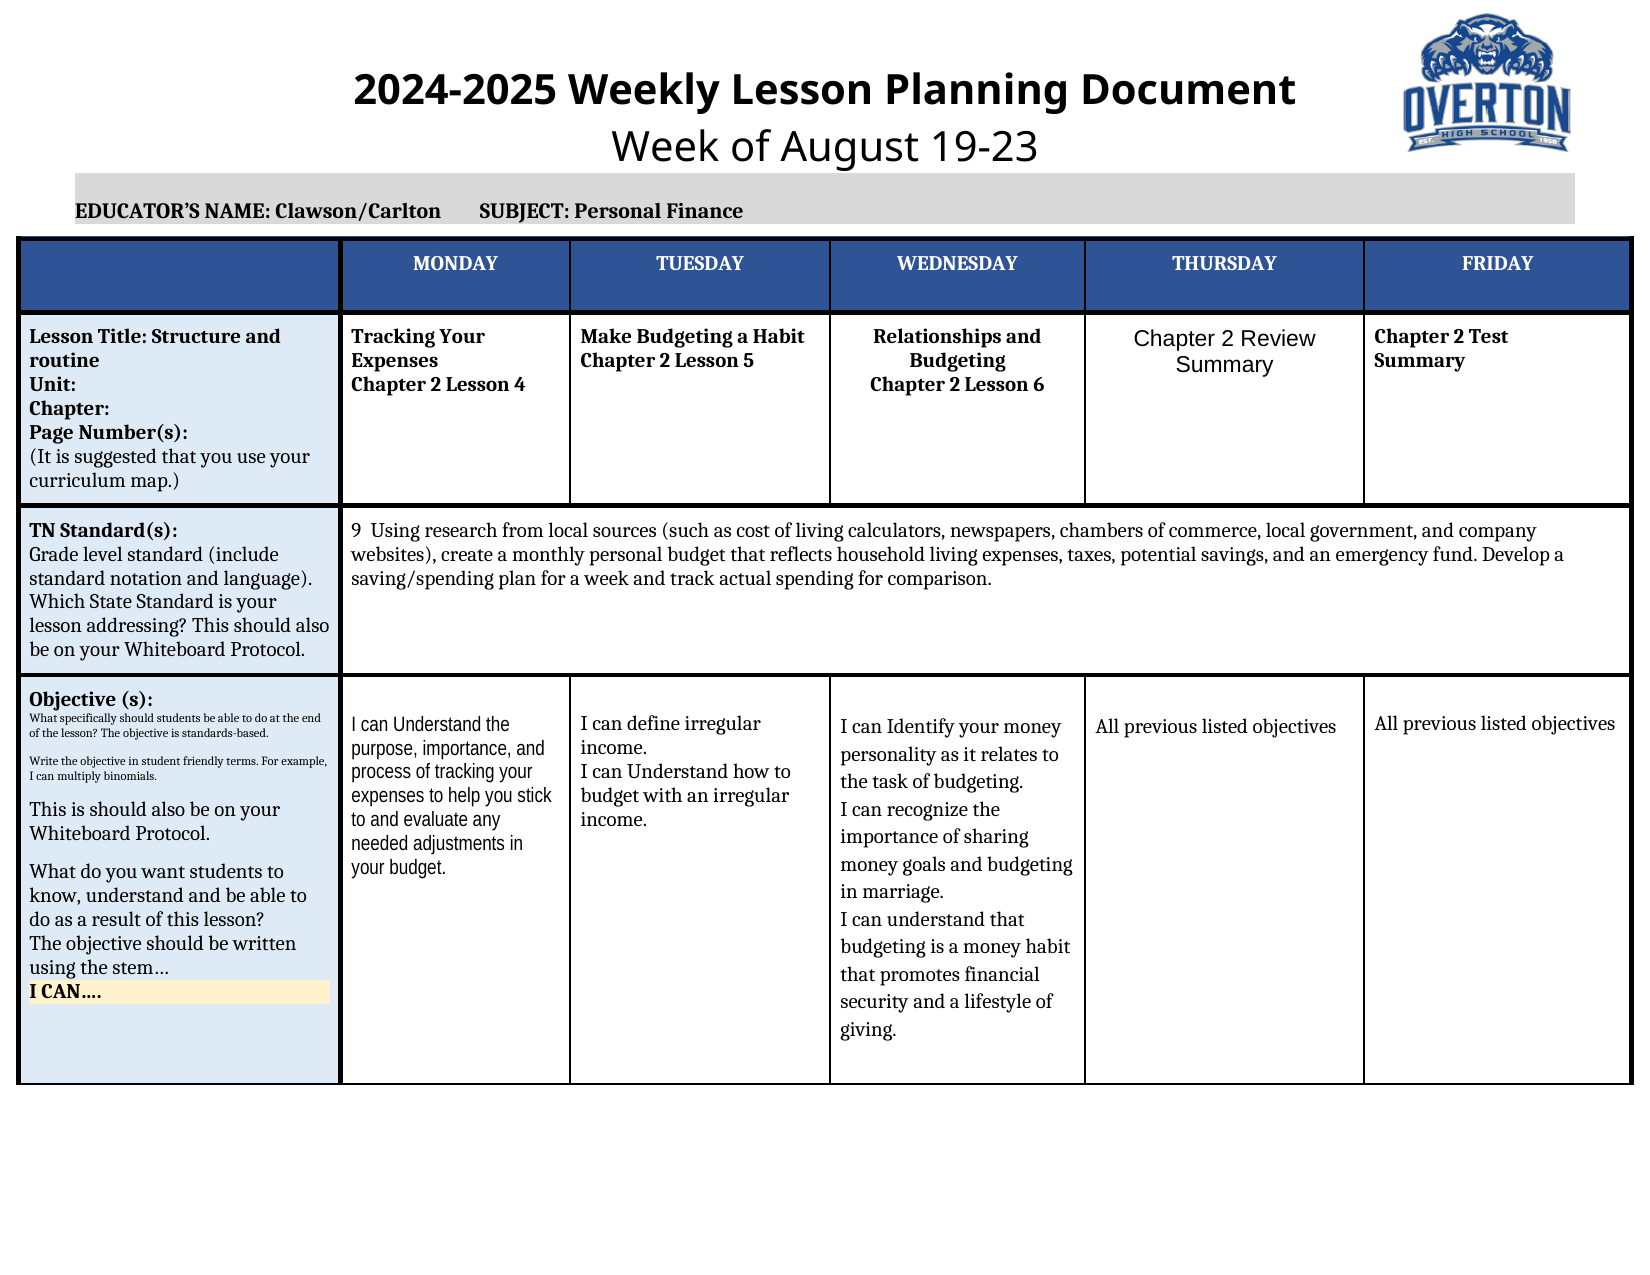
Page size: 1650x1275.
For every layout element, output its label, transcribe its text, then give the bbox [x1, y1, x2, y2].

table_cell Chapter 2 Review Summary [1086, 315, 1363, 503]
table_header MONDAY [343, 241, 569, 310]
table_cell Chapter 2 Test Summary [1365, 315, 1629, 503]
table_cell Make Budgeting a Habit Chapter 2 Lesson 5 [571, 315, 829, 503]
table_header FRIDAY [1365, 241, 1629, 310]
table_cell I can Understand the purpose, importance, and process of tracking your expenses to help you stick to and evaluate any needed adjustments in your budget. [343, 677, 569, 1083]
text 2024-2025 Weekly Lesson Planning Document [75, 60, 1393, 117]
table_header WEDNESDAY [831, 241, 1084, 310]
table_header [21, 241, 338, 310]
table_header THURSDAY [1086, 241, 1363, 310]
text Week of August 19-23 [75, 117, 1575, 173]
table_cell All previous listed objectives [1086, 677, 1363, 1083]
table_cell 9 Using research from local sources (such as cost of living calculators, newspapers, chambers of commerce, local government, and company websites), create a monthly personal budget that reflects household living expenses, taxes, potential savings, and an emergency fund. Develop a saving/spending plan for a week and track actual spending for comparison. [343, 508, 1629, 672]
table_cell Relationships and Budgeting Chapter 2 Lesson 6 [831, 315, 1084, 503]
table_cell Tracking Your Expenses Chapter 2 Lesson 4 [343, 315, 569, 503]
table_cell I can Identify your money personality as it relates to the task of budgeting. I can recognize the importance of sharing money goals and budgeting in marriage. I can understand that budgeting is a money habit that promotes financial security and a lifestyle of giving. [831, 677, 1084, 1083]
table_cell TN Standard(s): Grade level standard (include standard notation and language). Which State Standard is your lesson addressing? This should also be on your Whiteboard Protocol. [21, 508, 338, 672]
table_header TUESDAY [571, 241, 829, 310]
picture [1393, 11, 1580, 153]
table_cell All previous listed objectives [1365, 677, 1629, 1083]
table_cell Objective (s): What specifically should students be able to do at the end of the lesson? The objective is standards-based. Write the objective in student friendly terms. For example, I can multiply binomials. This is should also be on your Whiteboard Protocol. What do you want students to know, understand and be able to do as a result of this lesson? The objective should be written using the stem… I CAN…. [21, 677, 338, 1083]
table_cell I can define irregular income. I can Understand how to budget with an irregular income. [571, 677, 829, 1083]
table_cell Lesson Title: Structure and routine Unit: Chapter: Page Number(s): (It is suggested that you use your curriculum map.) [21, 315, 338, 503]
text EDUCATOR’S NAME: Clawson/Carlton SUBJECT: Personal Finance [75, 199, 1575, 224]
